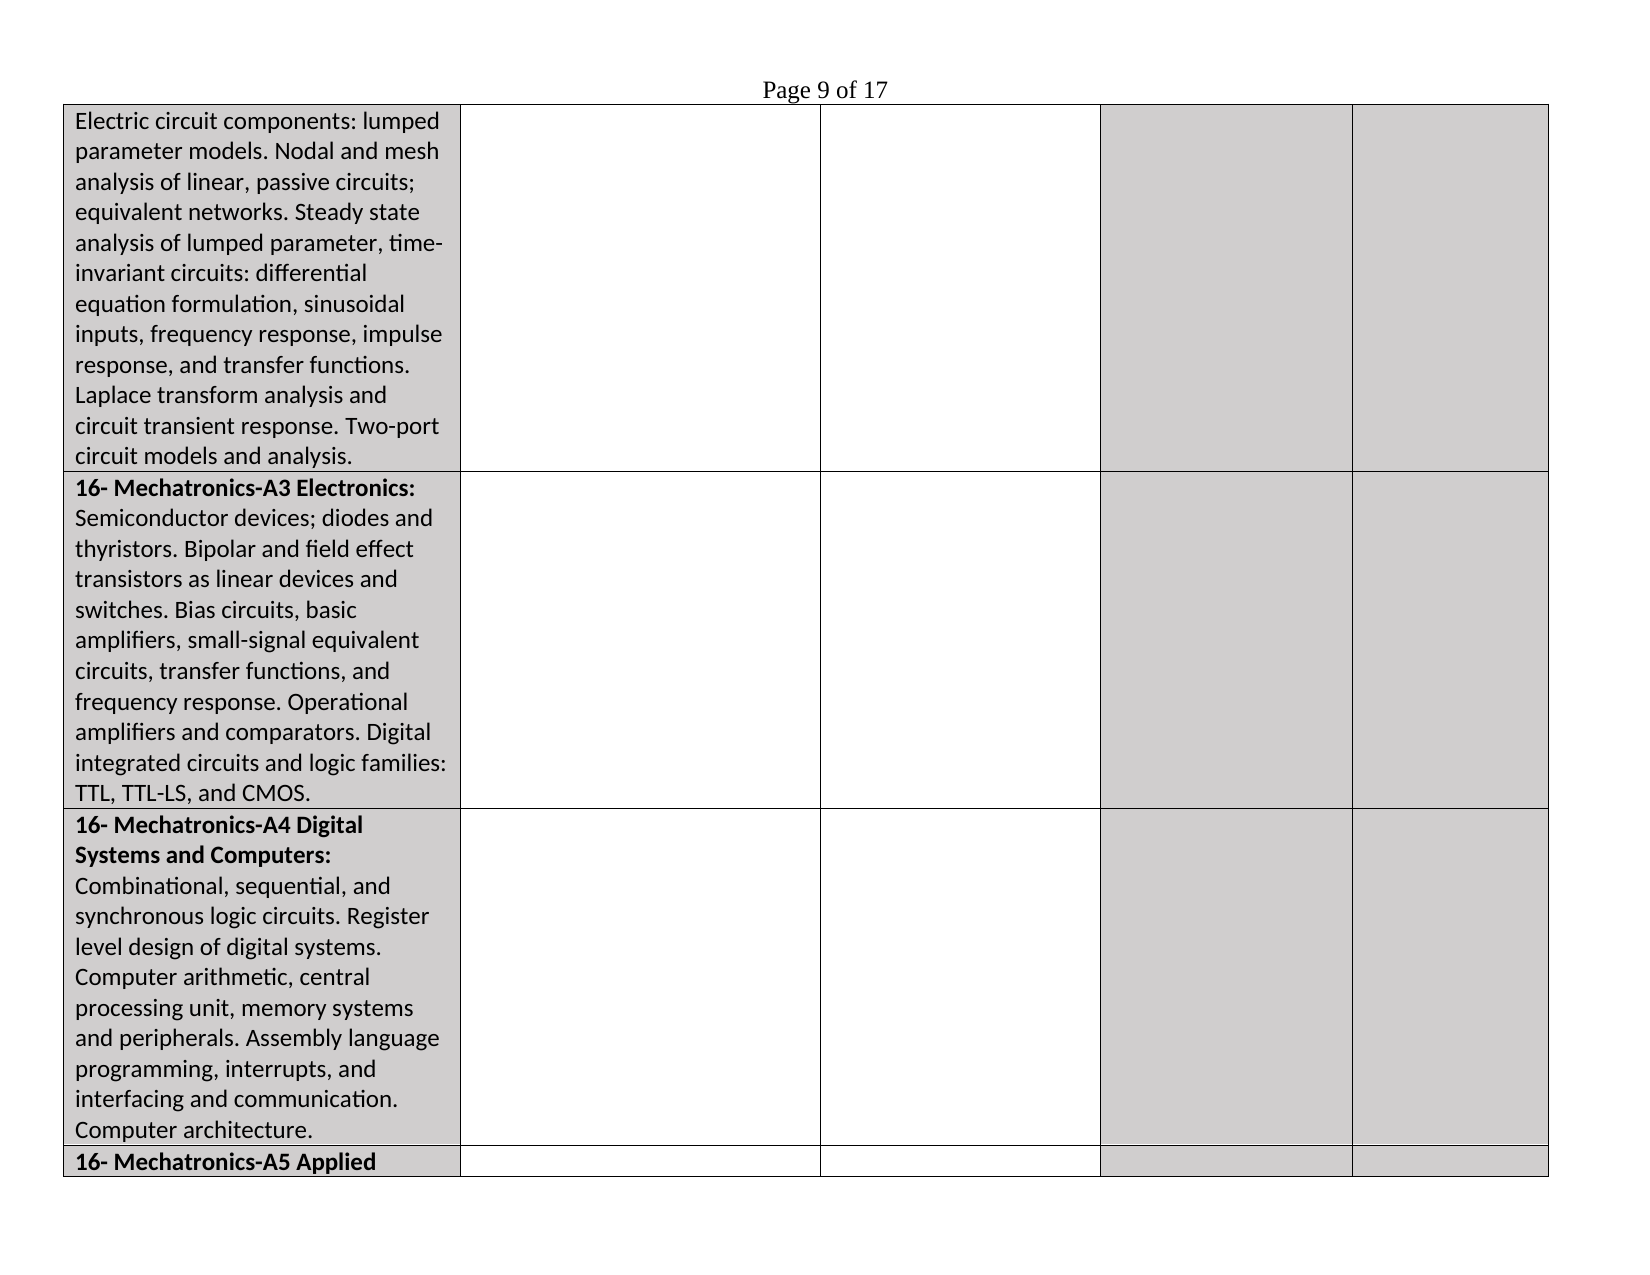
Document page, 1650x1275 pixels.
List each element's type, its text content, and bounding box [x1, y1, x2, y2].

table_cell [64, 105, 460, 471]
table_cell 16- Mechatronics-A3 Electronics: Semiconductor devices; diodes and thyristors. Bipolar and field effect transistors as linear devices and switches. Bias circuits, basic amplifiers, small-signal equivalent circuits, transfer functions, and frequency response. Operational amplifiers and comparators. Digital integrated circuits and logic families: TTL, TTL-LS, and CMOS. [64, 472, 460, 808]
table_cell [1353, 809, 1548, 1144]
table_cell [1101, 105, 1352, 471]
table_cell [821, 1146, 1100, 1176]
table_cell [821, 105, 1100, 471]
table_cell [1101, 472, 1352, 808]
table_cell [461, 1146, 820, 1176]
table_cell [461, 472, 820, 808]
table_cell [1101, 1146, 1352, 1176]
table_cell [1353, 472, 1548, 808]
table_cell 16- Mechatronics-A4 Digital Systems and Computers: Combinational, sequential, and synchronous logic circuits. Register level design of digital systems. Computer arithmetic, central processing unit, memory systems and peripherals. Assembly language programming, interrupts, and interfacing and communication. Computer architecture. [64, 809, 460, 1144]
table_cell [461, 105, 820, 471]
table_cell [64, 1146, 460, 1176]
table_cell [821, 809, 1100, 1144]
table_cell [1353, 105, 1548, 471]
table_cell [1101, 809, 1352, 1144]
table_cell [461, 809, 820, 1144]
table_cell [1353, 1146, 1548, 1176]
table_cell [821, 472, 1100, 808]
